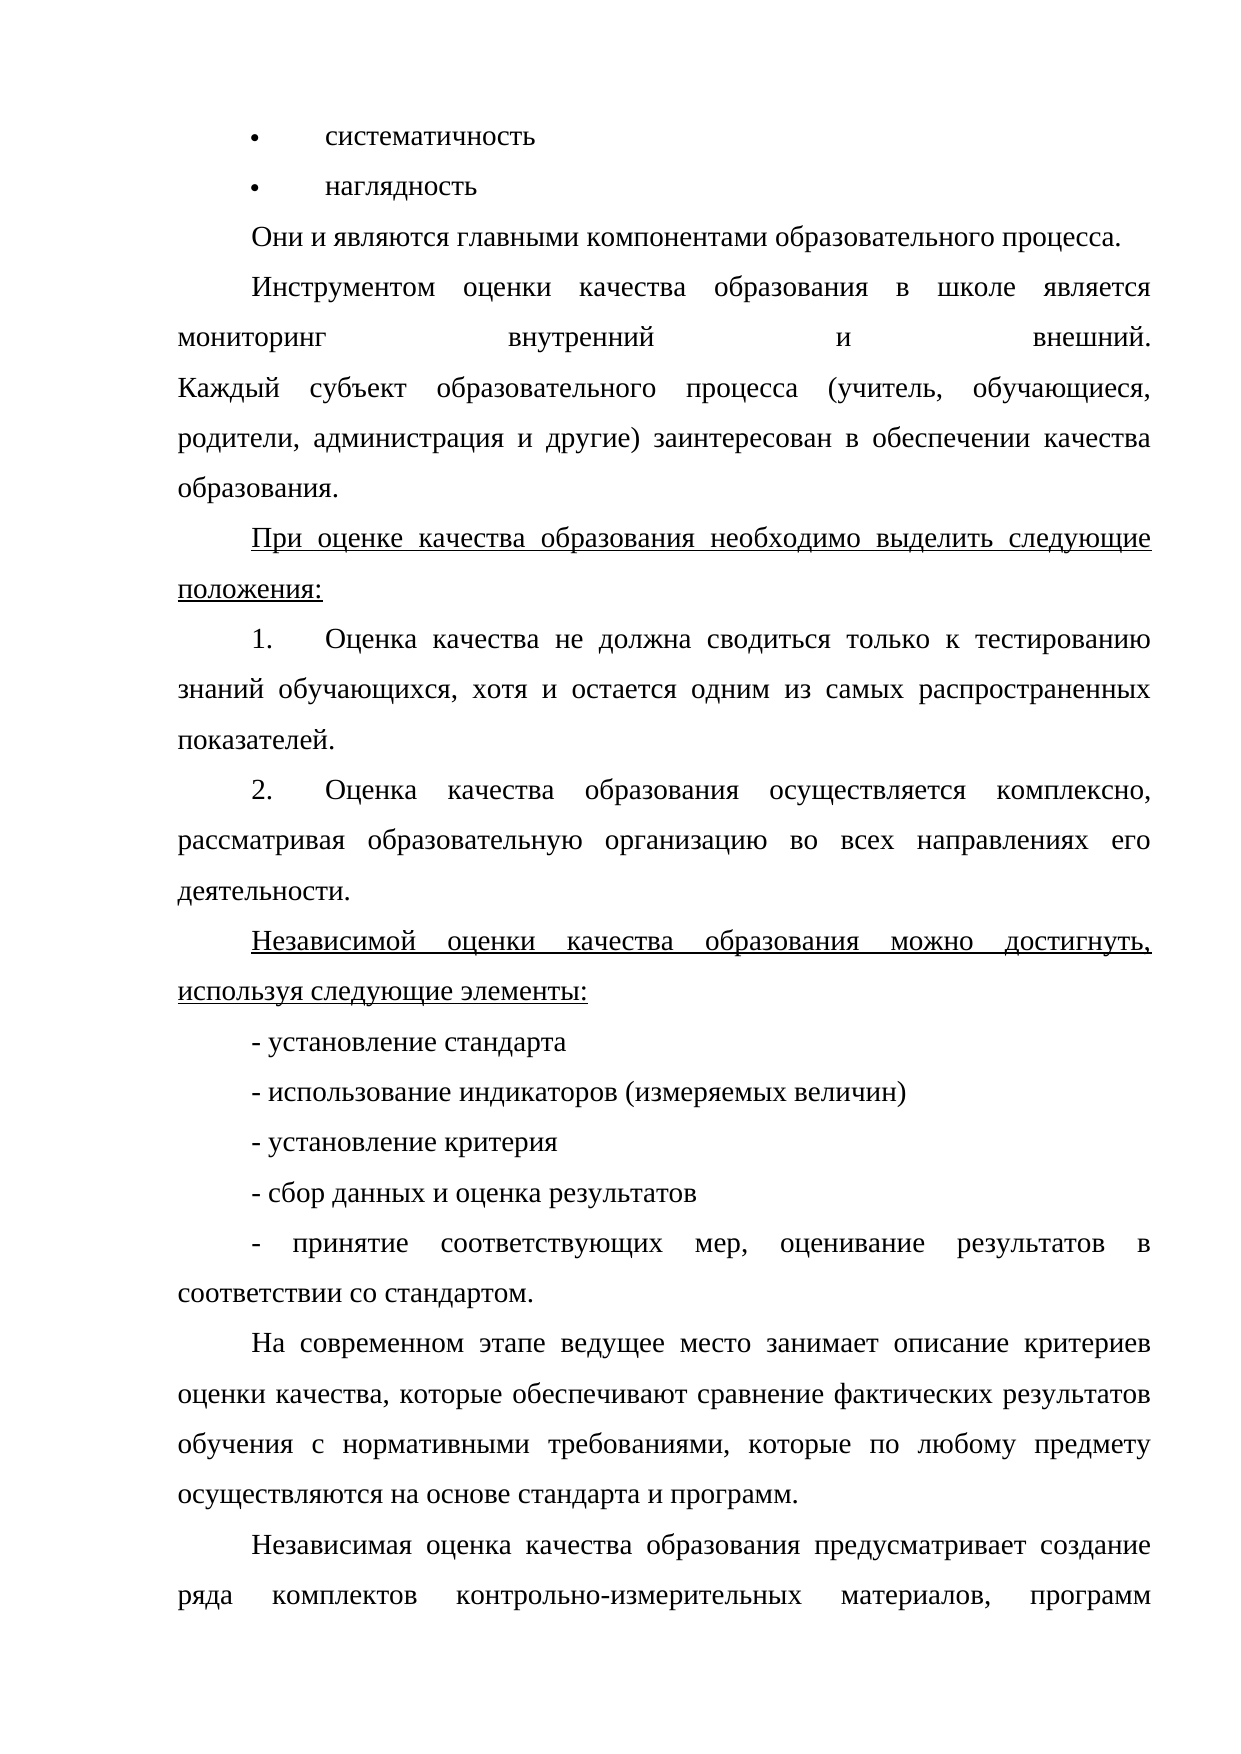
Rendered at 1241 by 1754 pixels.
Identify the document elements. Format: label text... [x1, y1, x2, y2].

text - сбор данных и оценка результатов [177, 1175, 1152, 1208]
text - установление стандарта [177, 1024, 1152, 1057]
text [177, 1527, 1152, 1611]
text - установление критерия [177, 1124, 1152, 1158]
text Они и являются главными компонентами образовательного процесса. [177, 219, 1152, 252]
list Оценка качества образования осуществляется комплексно, рассматривая образовательную организацию во всех направлениях его деятельности. [177, 772, 1152, 906]
text - использование индикаторов (измеряемых величин) [177, 1074, 1152, 1108]
list систематичность [177, 118, 1152, 152]
list наглядность [177, 168, 1152, 202]
text При оценке качества образования необходимо выделить следующие положения: [177, 521, 1152, 604]
text Инструментом оценки качества образования в школе является мониторинг внутренний и внешний. Каждый субъект образовательного процесса (учитель, обучающиеся, родители, администрация и другие) заинтересован в обеспечении качества образования. [177, 269, 1152, 504]
text На современном этапе ведущее место занимает описание критериев оценки качества, которые обеспечивают сравнение фактических результатов обучения с нормативными требованиями, которые по любому предмету осуществляются на основе стандарта и программ. [177, 1326, 1152, 1510]
text - принятие соответствующих мер, оценивание результатов в соответствии со стандартом. [177, 1225, 1152, 1309]
list Оценка качества не должна сводиться только к тестированию знаний обучающихся, хотя и остается одним из самых распространенных показателей. [177, 621, 1152, 755]
text Независимой оценки качества образования можно достигнуть, используя следующие элементы: [177, 923, 1152, 1007]
